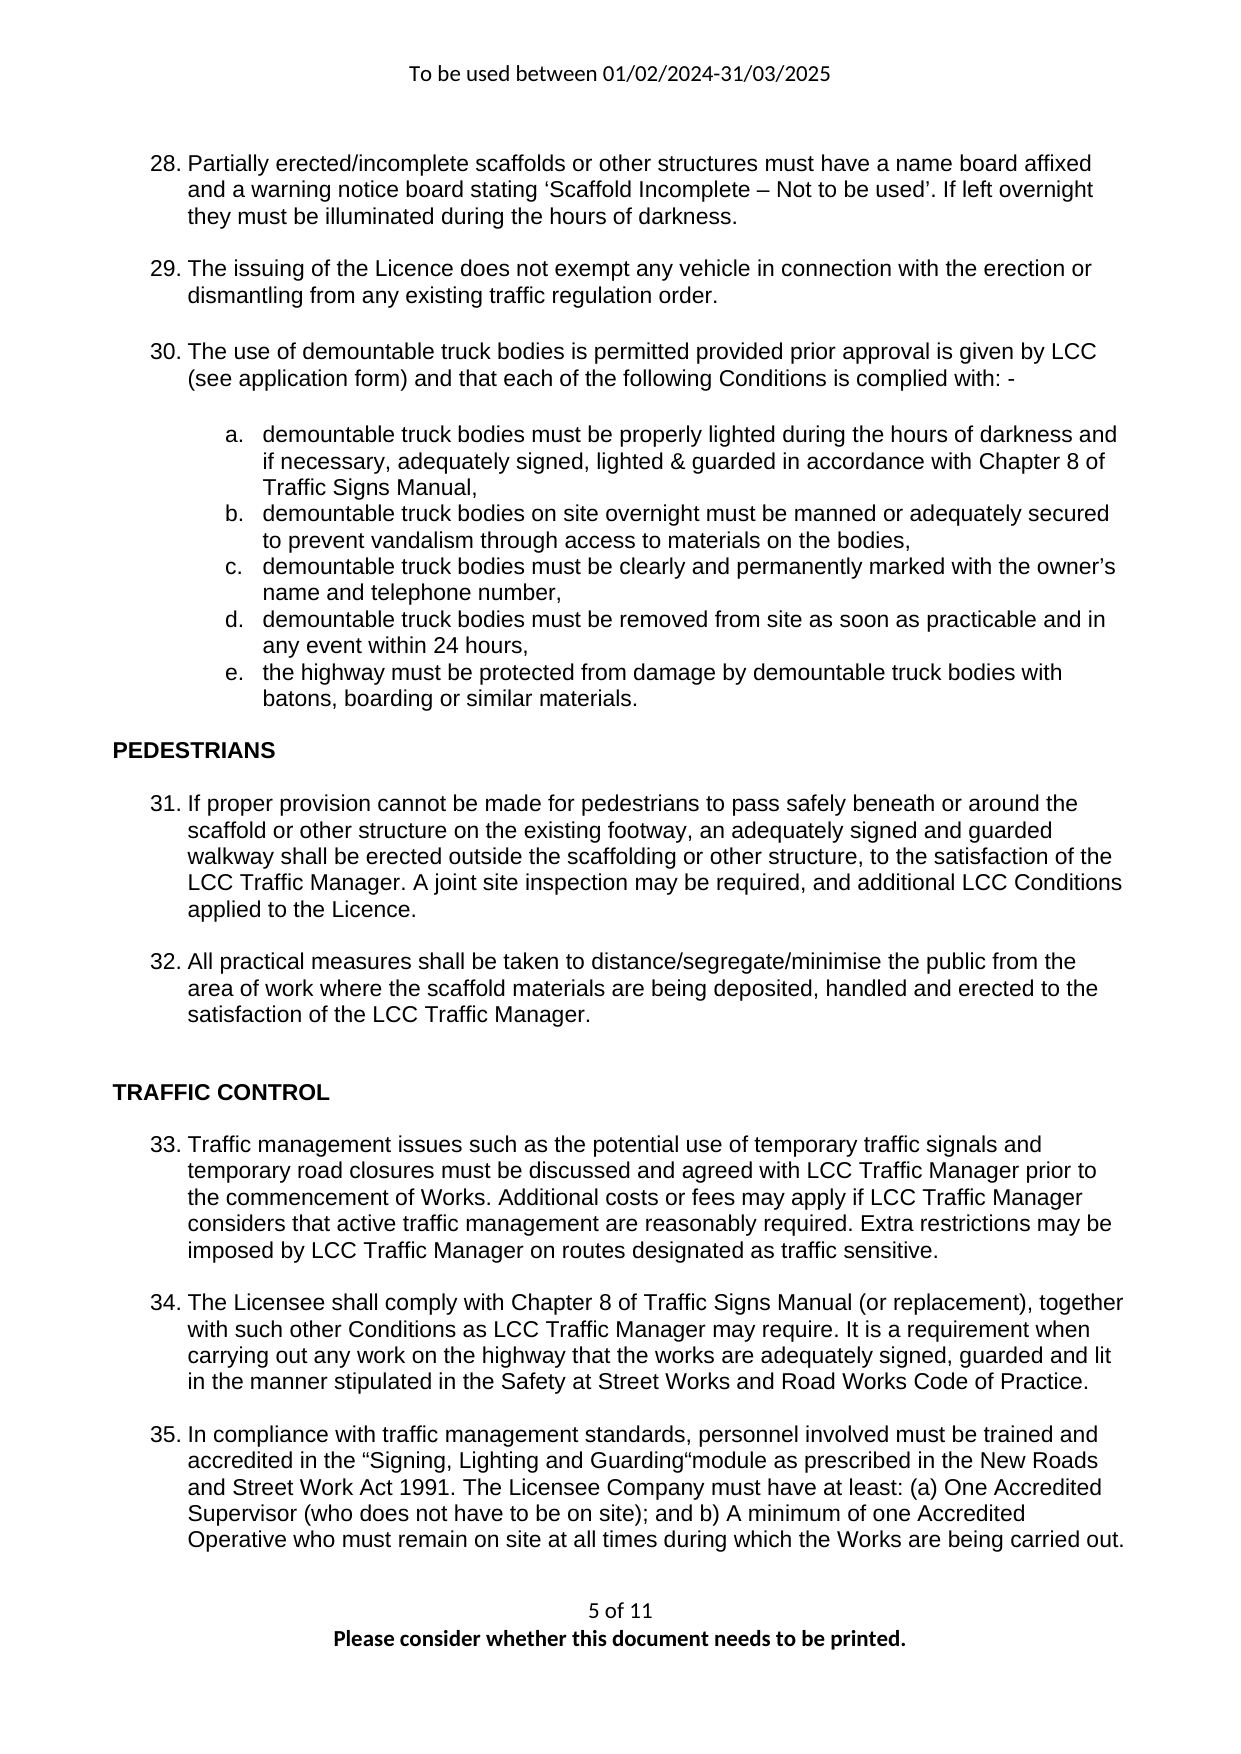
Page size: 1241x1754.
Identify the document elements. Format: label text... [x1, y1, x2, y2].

text TRAFFIC CONTROL [112, 1078, 1128, 1105]
list The use of demountable truck bodies is permitted provided prior approval is given by LCC (see application form) and that each of the following Conditions is complied with: - [150, 338, 1128, 391]
list The Licensee shall comply with Chapter 8 of Traffic Signs Manual (or replacement), together with such other Conditions as LCC Traffic Manager may require. It is a requirement when carrying out any work on the highway that the works are adequately signed, guarded and lit in the manner stipulated in the Safety at Street Works and Road Works Code of Practice. [150, 1289, 1128, 1395]
list demountable truck bodies must be removed from site as soon as practicable and in any event within 24 hours, [225, 606, 1128, 658]
list Partially erected/incomplete scaffolds or other structures must have a name board affixed and a warning notice board stating ‘Scaffold Incomplete – Not to be used’. If left overnight they must be illuminated during the hours of darkness. [150, 150, 1128, 229]
list the highway must be protected from damage by demountable truck bodies with batons, boarding or similar materials. [225, 658, 1128, 711]
list In compliance with traffic management standards, personnel involved must be trained and accredited in the “Signing, Lighting and Guarding“module as prescribed in the New Roads and Street Work Act 1991. The Licensee Company must have at least: (a) One Accredited Supervisor (who does not have to be on site); and b) A minimum of one Accredited Operative who must remain on site at all times during which the Works are being carried out. [150, 1421, 1128, 1553]
list demountable truck bodies on site overnight must be manned or adequately secured to prevent vandalism through access to materials on the bodies, [225, 500, 1128, 553]
list All practical measures shall be taken to distance/segregate/minimise the public from the area of work where the scaffold materials are being deposited, handled and erected to the satisfaction of the LCC Traffic Manager. [150, 948, 1128, 1027]
list The issuing of the Licence does not exempt any vehicle in connection with the erection or dismantling from any existing traffic regulation order. [150, 255, 1128, 308]
list demountable truck bodies must be properly lighted during the hours of darkness and if necessary, adequately signed, lighted & guarded in accordance with Chapter 8 of Traffic Signs Manual, [225, 421, 1128, 500]
list demountable truck bodies must be clearly and permanently marked with the owner’s name and telephone number, [225, 553, 1128, 606]
text PEDESTRIANS [112, 737, 1128, 764]
list Traffic management issues such as the potential use of temporary traffic signals and temporary road closures must be discussed and agreed with LCC Traffic Manager prior to the commencement of Works. Additional costs or fees may apply if LCC Traffic Manager considers that active traffic management are reasonably required. Extra restrictions may be imposed by LCC Traffic Manager on routes designated as traffic sensitive. [150, 1131, 1128, 1263]
list If proper provision cannot be made for pedestrians to pass safely beneath or around the scaffold or other structure on the existing footway, an adequately signed and guarded walkway shall be erected outside the scaffolding or other structure, to the satisfaction of the LCC Traffic Manager. A joint site inspection may be required, and additional LCC Conditions applied to the Licence. [150, 790, 1128, 922]
